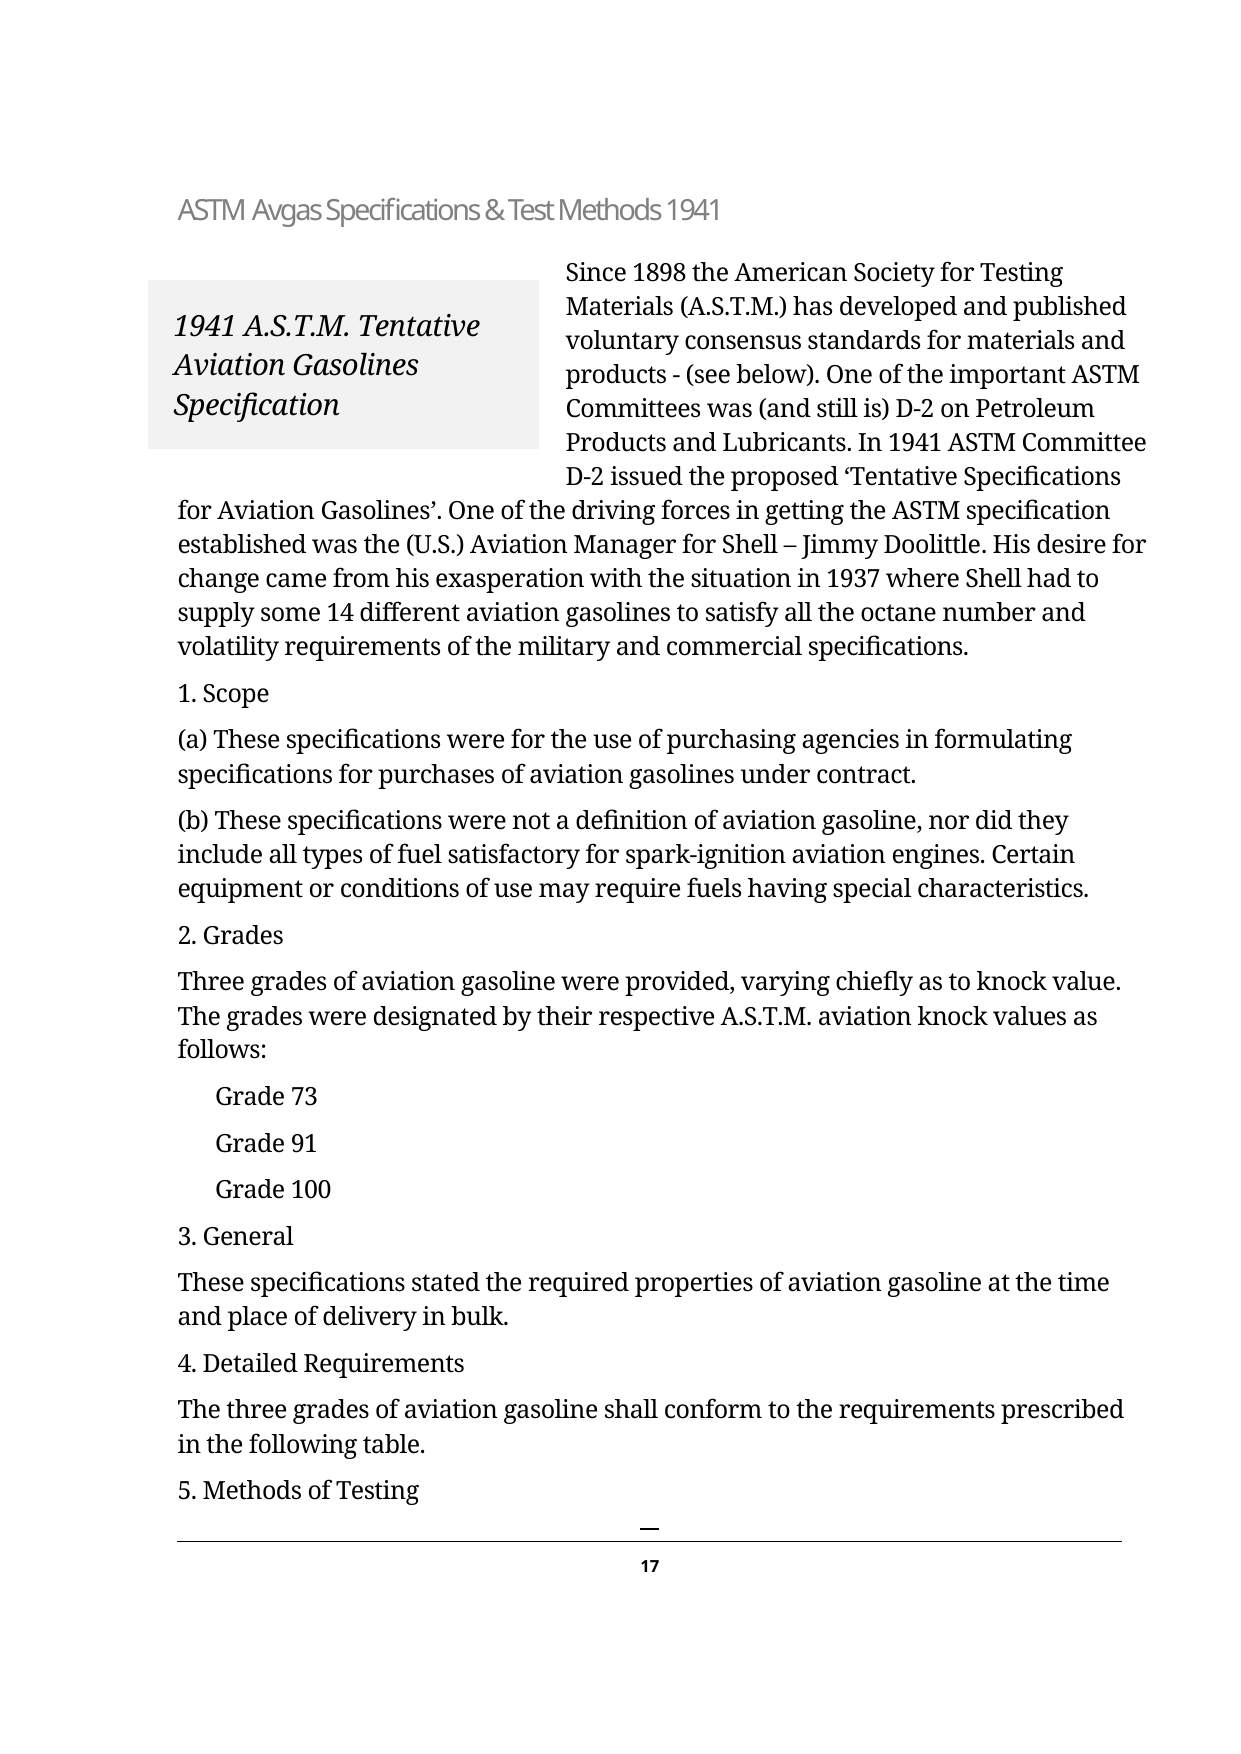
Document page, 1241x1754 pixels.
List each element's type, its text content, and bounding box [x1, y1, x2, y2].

text 4. Detailed Requirements [177, 1346, 1152, 1380]
text Three grades of aviation gasoline were provided, varying chiefly as to knock value. The grades were designated by their respective A.S.T.M. aviation knock values as follows: [177, 964, 1152, 1066]
subtitle 1941 A.S.T.M. Tentative Aviation Gasolines Specification [148, 280, 539, 449]
text Grade 73 [177, 1079, 1152, 1113]
text (a) These specifications were for the use of purchasing agencies in formulating specifications for purchases of aviation gasolines under contract. [177, 722, 1152, 790]
subtitle ASTM Avgas Specifications & Test Methods 1941 [177, 190, 1118, 229]
text 5. Methods of Testing [177, 1473, 1152, 1507]
text 2. Grades [177, 917, 1152, 952]
text 3. General [177, 1218, 1152, 1252]
text The three grades of aviation gasoline shall conform to the requirements prescribed in the following table. [177, 1392, 1152, 1460]
text Grade 100 [177, 1172, 1152, 1206]
text Grade 91 [177, 1125, 1152, 1159]
text 1. Scope [177, 676, 1152, 710]
text (b) These specifications were not a definition of aviation gasoline, nor did they include all types of fuel satisfactory for spark-ignition aviation engines. Certain equipment or conditions of use may require fuels having special characteristics. [177, 803, 1152, 905]
text Since 1898 the American Society for Testing Materials (A.S.T.M.) has developed and published voluntary consensus standards for materials and products - (see below). One of the important ASTM Committees was (and still is) D-2 on Petroleum Products and Lubricants. In 1941 ASTM Committee D-2 issued the proposed ‘Tentative Specifications for Aviation Gasolines’. One of the driving forces in getting the ASTM specification established was the (U.S.) Aviation Manager for Shell – Jimmy Doolittle. His desire for change came from his exasperation with the situation in 1937 where Shell had to supply some 14 different aviation gasolines to satisfy all the octane number and volatility requirements of the military and commercial specifications. [177, 254, 1152, 663]
text These specifications stated the required properties of aviation gasoline at the time and place of delivery in bulk. [177, 1265, 1152, 1333]
